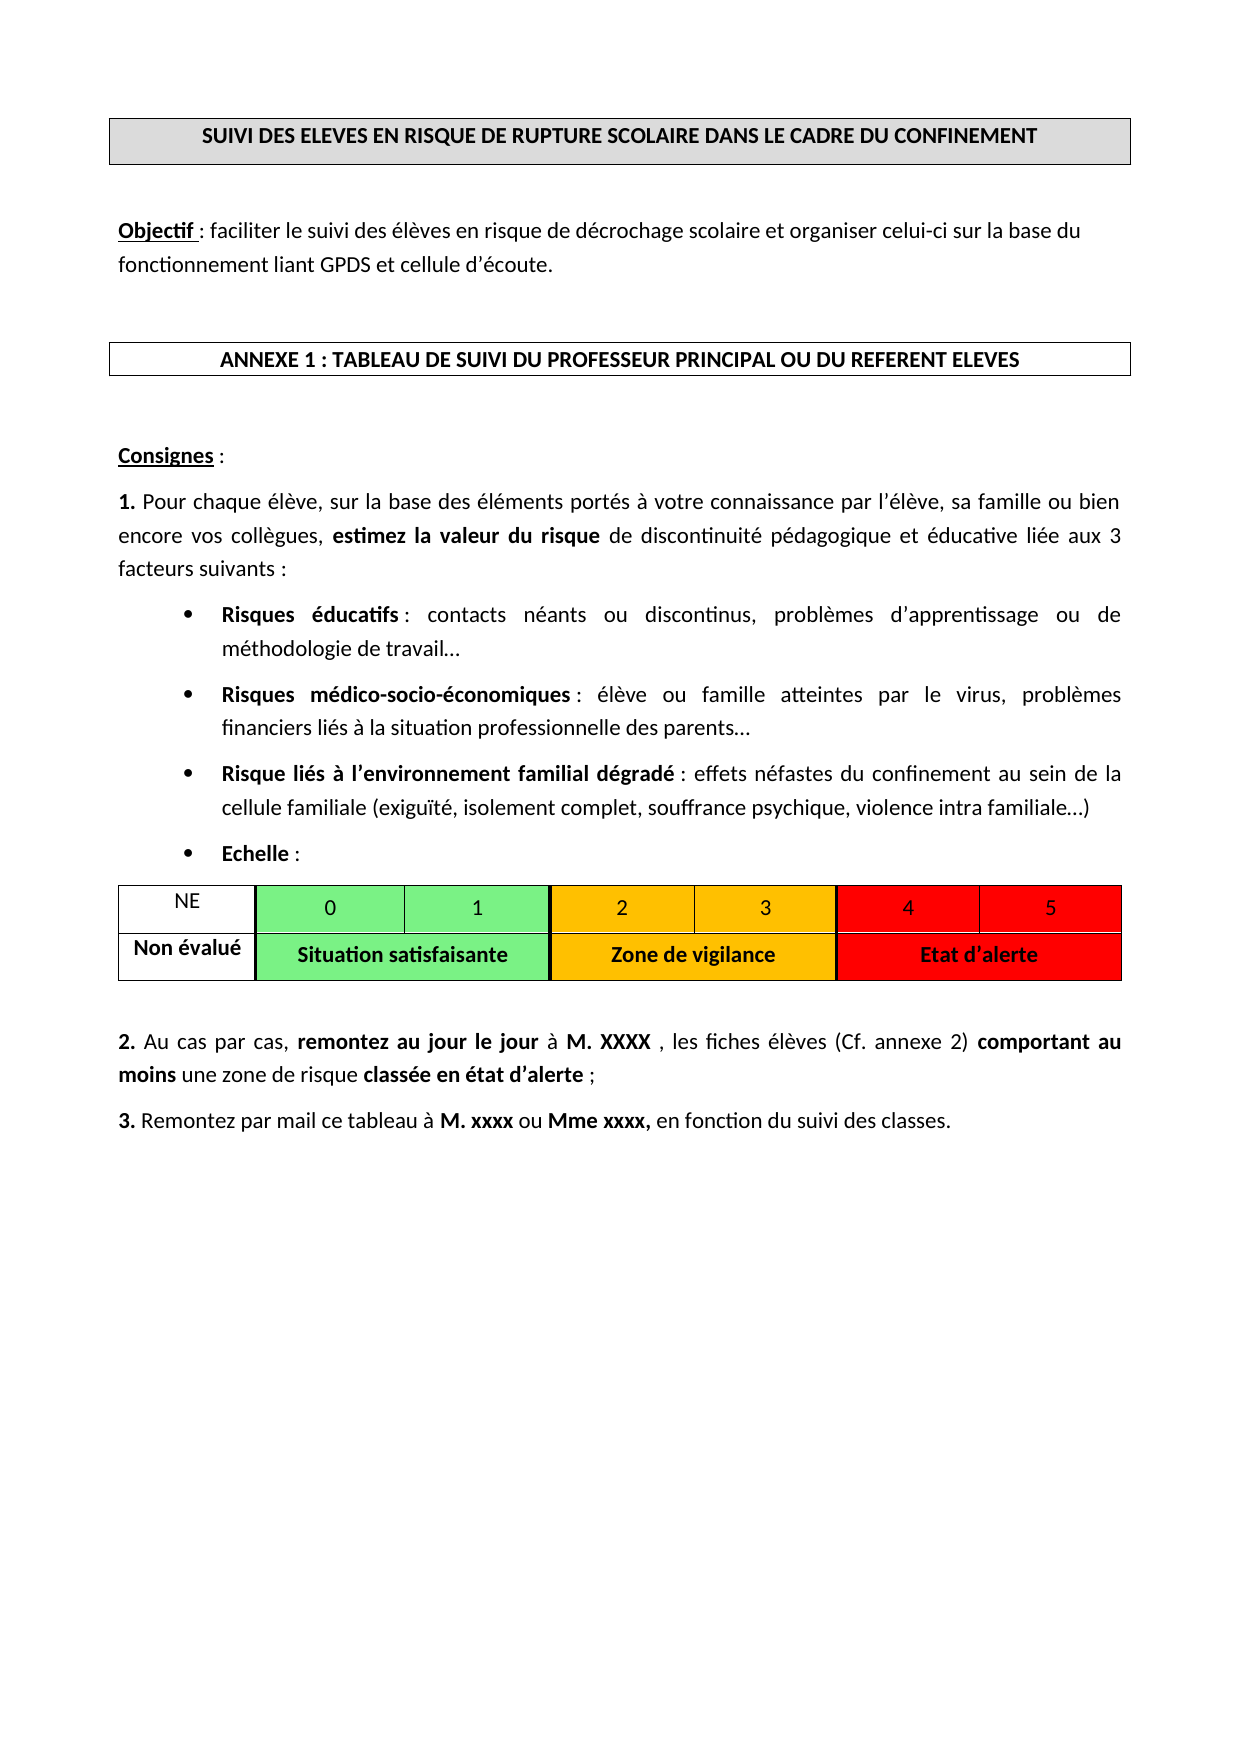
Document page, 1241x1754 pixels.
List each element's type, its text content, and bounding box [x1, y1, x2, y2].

table_header 1 [405, 886, 548, 932]
table_cell Non évalué [119, 934, 254, 980]
list Risques médico-socio-économiques : élève ou famille atteintes par le virus, problèmes financiers liés à la situation professionnelle des parents… [184, 680, 1122, 742]
text Objectif : faciliter le suivi des élèves en risque de décrochage scolaire et organiser celui-ci sur la base du fonctionnement liant GPDS et cellule d’écoute. [118, 216, 1122, 278]
table_header 5 [980, 886, 1121, 932]
list Risques éducatifs : contacts néants ou discontinus, problèmes d’apprentissage ou de méthodologie de travail… [184, 600, 1122, 662]
table_cell Situation satisfaisante [257, 934, 548, 980]
text 3. Remontez par mail ce tableau à M. xxxx ou Mme xxxx, en fonction du suivi des classes. [118, 1106, 1122, 1134]
text 1. Pour chaque élève, sur la base des éléments portés à votre connaissance par l’élève, sa famille ou bien encore vos collègues, estimez la valeur du risque de discontinuité pédagogique et éducative liée aux 3 facteurs suivants : [118, 487, 1122, 582]
list Echelle : [184, 839, 1122, 867]
table_header 0 [257, 886, 404, 932]
table_cell Zone de vigilance [552, 934, 835, 980]
table_header NE [119, 886, 254, 932]
table_header 4 [838, 886, 979, 932]
table_header 3 [695, 886, 835, 932]
table_cell Etat d’alerte [838, 934, 1121, 980]
text 2. Au cas par cas, remontez au jour le jour à M. XXXX , les fiches élèves (Cf. annexe 2) comportant au moins une zone de risque classée en état d’alerte ; [118, 1027, 1122, 1088]
text SUIVI DES ELEVES EN RISQUE DE RUPTURE SCOLAIRE DANS LE CADRE DU CONFINEMENT [110, 119, 1130, 164]
table_header 2 [552, 886, 694, 932]
text ANNEXE 1 : TABLEAU DE SUIVI DU PROFESSEUR PRINCIPAL OU DU REFERENT ELEVES [110, 343, 1130, 375]
list Risque liés à l’environnement familial dégradé : effets néfastes du confinement au sein de la cellule familiale (exiguïté, isolement complet, souffrance psychique, violence intra familiale…) [184, 759, 1122, 821]
text Consignes : [118, 441, 1122, 469]
